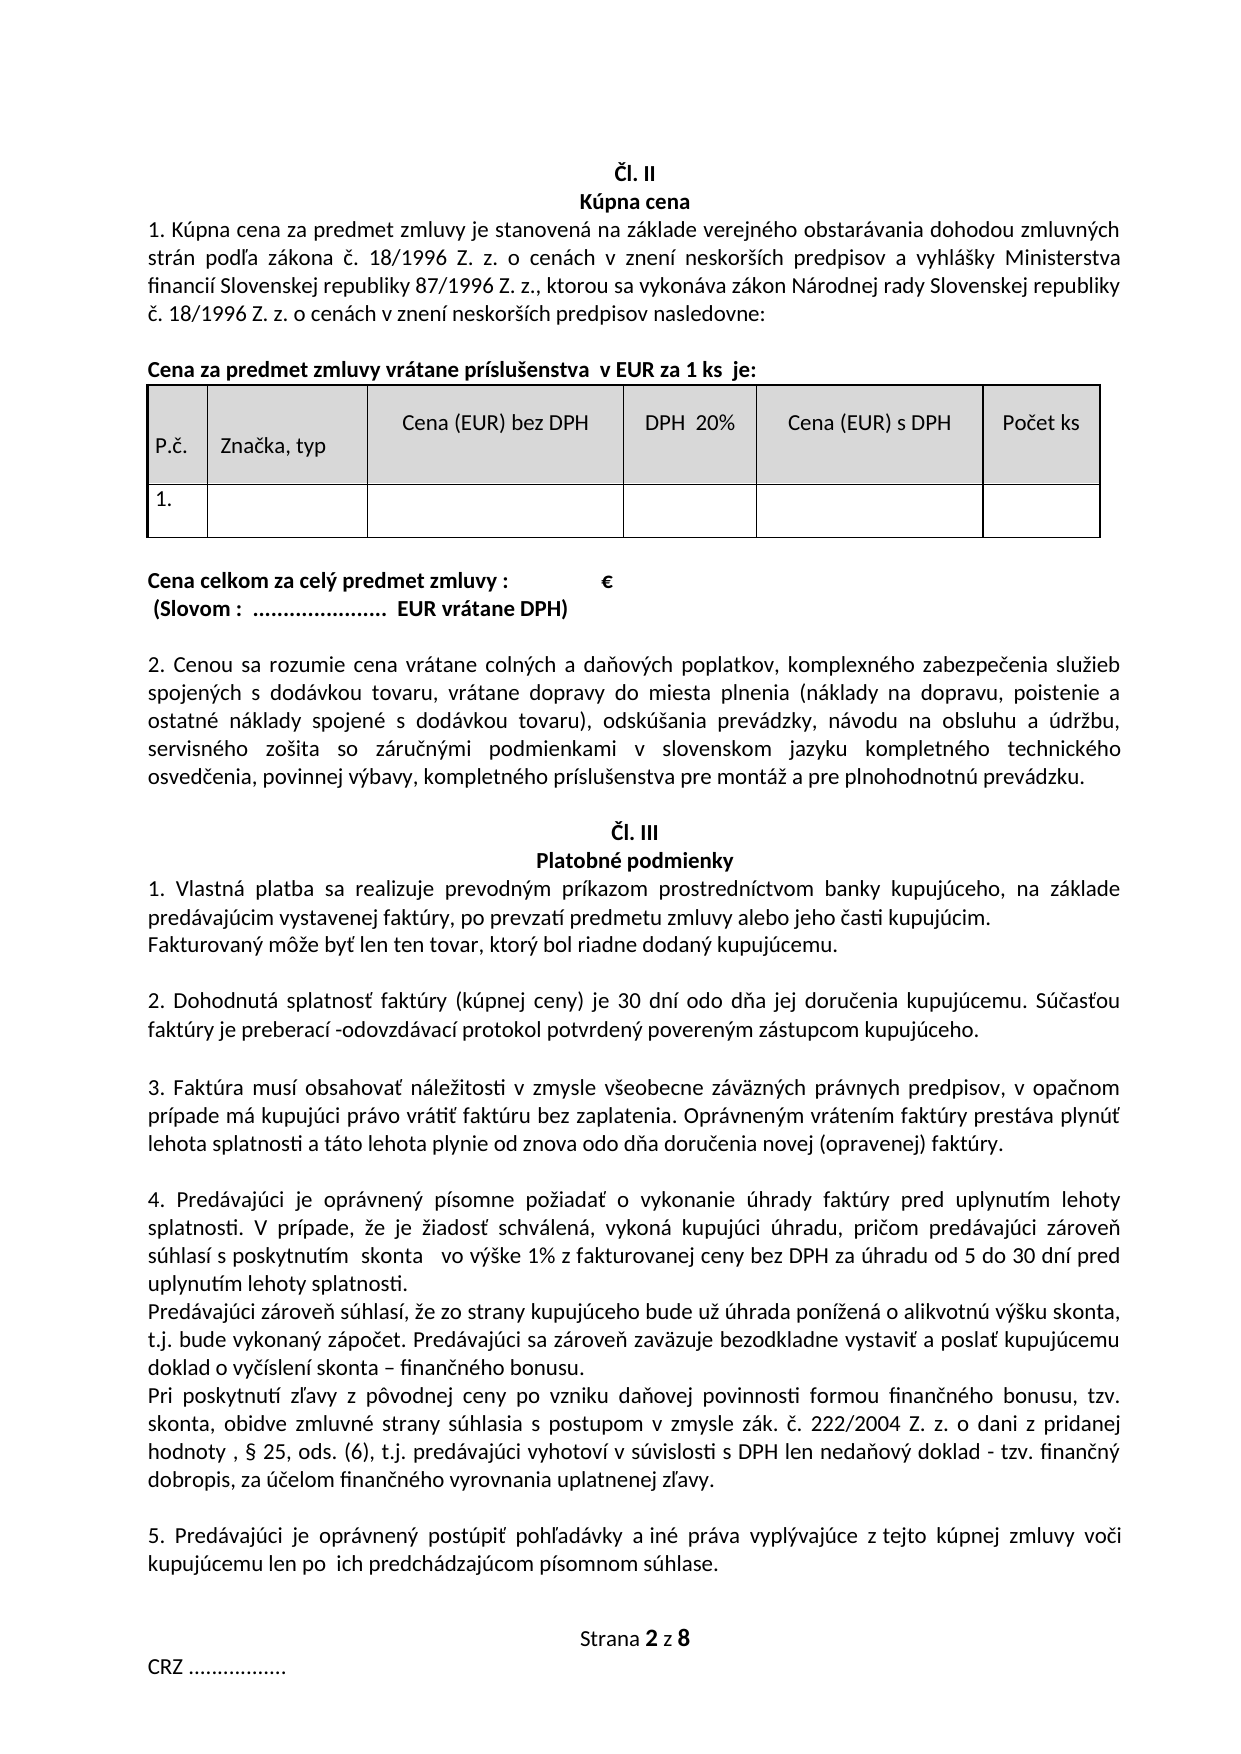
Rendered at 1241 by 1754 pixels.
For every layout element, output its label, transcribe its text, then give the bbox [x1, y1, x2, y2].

text Pri poskytnutí zľavy z pôvodnej ceny po vzniku daňovej povinnosti formou finančného bonusu, tzv. skonta, obidve zmluvné strany súhlasia s postupom v zmysle zák. č. 222/2004 Z. z. o dani z pridanej hodnoty , § 25, ods. (6), t.j. predávajúci vyhotoví v súvislosti s DPH len nedaňový doklad - tzv. finančný dobropis, za účelom finančného vyrovnania uplatnenej zľavy. [148, 1381, 1122, 1493]
text Čl. III [148, 818, 1122, 847]
table_header Cena (EUR) s DPH [757, 386, 982, 483]
text Čl. II [148, 159, 1122, 187]
table_cell [757, 485, 982, 537]
text Cena celkom za celý predmet zmluvy : € [148, 566, 1122, 594]
text 3. Faktúra musí obsahovať náležitosti v zmysle všeobecne záväzných právnych predpisov, v opačnom prípade má kupujúci právo vrátiť faktúru bez zaplatenia. Oprávneným vrátením faktúry prestáva plynúť lehota splatnosti a táto lehota plynie od znova odo dňa doručenia novej (opravenej) faktúry. [148, 1073, 1122, 1157]
text Fakturovaný môže byť len ten tovar, ktorý bol riadne dodaný kupujúcemu. [148, 931, 1122, 959]
text Kúpna cena [148, 187, 1122, 216]
text 1. Kúpna cena za predmet zmluvy je stanovená na základe verejného obstarávania dohodou zmluvných strán podľa zákona č. 18/1996 Z. z. o cenách v znení neskorších predpisov a vyhlášky Ministerstva financií Slovenskej republiky 87/1996 Z. z., ktorou sa vykonáva zákon Národnej rady Slovenskej republiky č. 18/1996 Z. z. o cenách v znení neskorších predpisov nasledovne: [148, 216, 1122, 328]
table_header P.č. [149, 386, 207, 483]
table_header Značka, typ [208, 386, 367, 483]
table_cell [984, 485, 1099, 537]
text Predávajúci zároveň súhlasí, že zo strany kupujúceho bude už úhrada ponížená o alikvotnú výšku skonta, t.j. bude vykonaný zápočet. Predávajúci sa zároveň zaväzuje bezodkladne vystaviť a poslať kupujúcemu doklad o vyčíslení skonta – finančného bonusu. [148, 1297, 1122, 1381]
text 2. Cenou sa rozumie cena vrátane colných a daňových poplatkov, komplexného zabezpečenia služieb spojených s dodávkou tovaru, vrátane dopravy do miesta plnenia (náklady na dopravu, poistenie a ostatné náklady spojené s dodávkou tovaru), odskúšania prevádzky, návodu na obsluhu a údržbu, servisného zošita so záručnými podmienkami v slovenskom jazyku kompletného technického osvedčenia, povinnej výbavy, kompletného príslušenstva pre montáž a pre plnohodnotnú prevádzku. [148, 650, 1122, 791]
table_header Cena (EUR) bez DPH [368, 386, 623, 483]
text 5. Predávajúci je oprávnený postúpiť pohľadávky a iné práva vyplývajúce z tejto kúpnej zmluvy voči kupujúcemu len po ich predchádzajúcom písomnom súhlase. [148, 1522, 1122, 1578]
table_cell [208, 485, 367, 537]
table_header Počet ks [984, 386, 1099, 483]
table_header DPH 20% [624, 386, 756, 483]
table_cell 1. [149, 485, 207, 537]
text Cena za predmet zmluvy vrátane príslušenstva v EUR za 1 ks je: [148, 356, 1122, 384]
text 2. Dohodnutá splatnosť faktúry (kúpnej ceny) je 30 dní odo dňa jej doručenia kupujúcemu. Súčasťou faktúry je preberací -odovzdávací protokol potvrdený povereným zástupcom kupujúceho. [148, 987, 1122, 1043]
text 1. Vlastná platba sa realizuje prevodným príkazom prostredníctvom banky kupujúceho, na základe predávajúcim vystavenej faktúry, po prevzatí predmetu zmluvy alebo jeho časti kupujúcim. [148, 874, 1122, 931]
table_cell [624, 485, 756, 537]
text 4. Predávajúci je oprávnený písomne požiadať o vykonanie úhrady faktúry pred uplynutím lehoty splatnosti. V prípade, že je žiadosť schválená, vykoná kupujúci úhradu, pričom predávajúci zároveň súhlasí s poskytnutím skonta vo výške 1% z fakturovanej ceny bez DPH za úhradu od 5 do 30 dní pred uplynutím lehoty splatnosti. [148, 1185, 1122, 1297]
text Platobné podmienky [148, 847, 1122, 874]
text (Slovom : ...................... EUR vrátane DPH) [148, 594, 1122, 622]
table_cell [368, 485, 623, 537]
